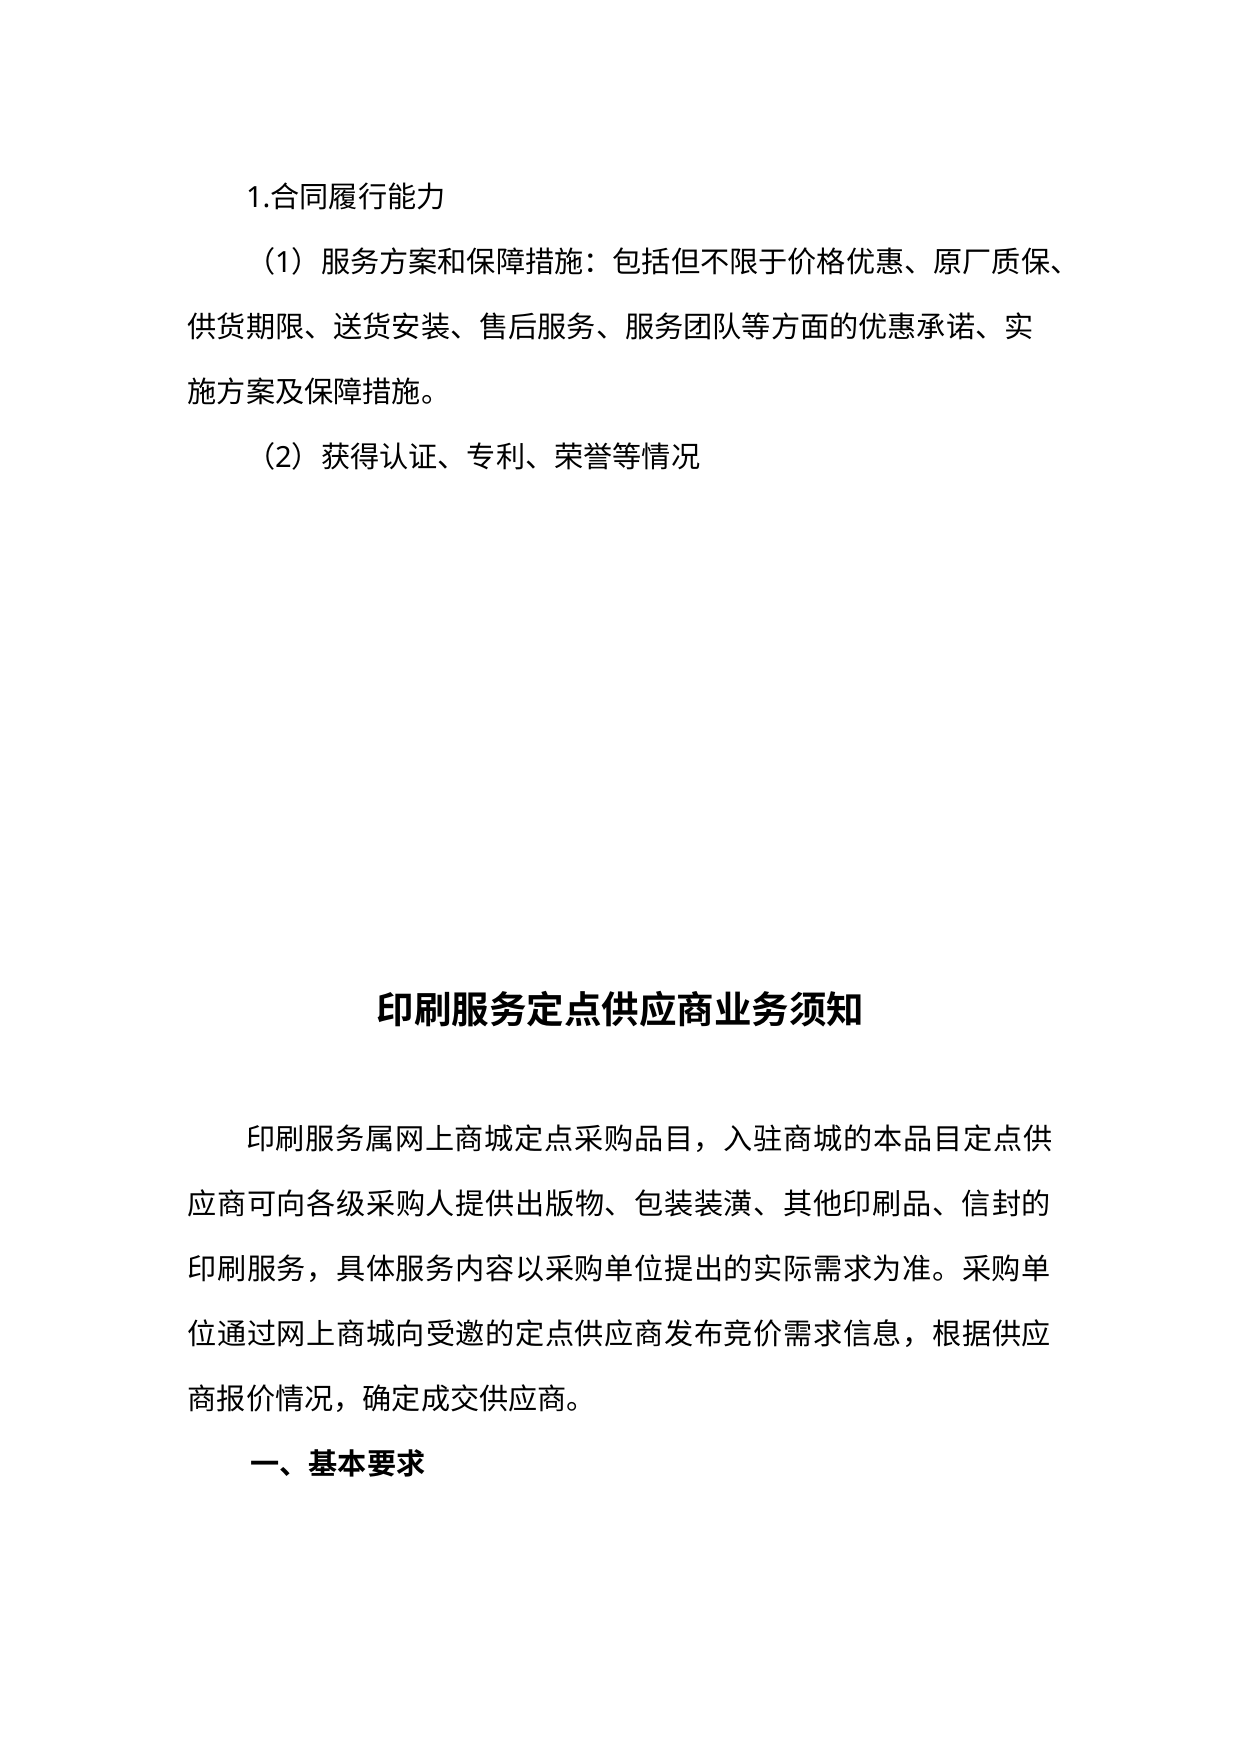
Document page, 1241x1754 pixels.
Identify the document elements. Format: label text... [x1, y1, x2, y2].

text （2）获得认证、专利、荣誉等情况 [187, 422, 1053, 487]
text 印刷服务定点供应商业务须知 [187, 974, 1053, 1039]
text 1.合同履行能力 [187, 162, 1053, 227]
text （1）服务方案和保障措施：包括但不限于价格优惠、原厂质保、供货期限、送货安装、售后服务、服务团队等方面的优惠承诺、实施方案及保障措施。 [187, 227, 1053, 422]
text 印刷服务属网上商城定点采购品目，入驻商城的本品目定点供应商可向各级采购人提供出版物、包装装潢、其他印刷品、信封的印刷服务，具体服务内容以采购单位提出的实际需求为准。采购单位通过网上商城向受邀的定点供应商发布竞价需求信息，根据供应商报价情况，确定成交供应商。 [187, 1104, 1053, 1429]
text 一、基本要求 [250, 1429, 1053, 1494]
